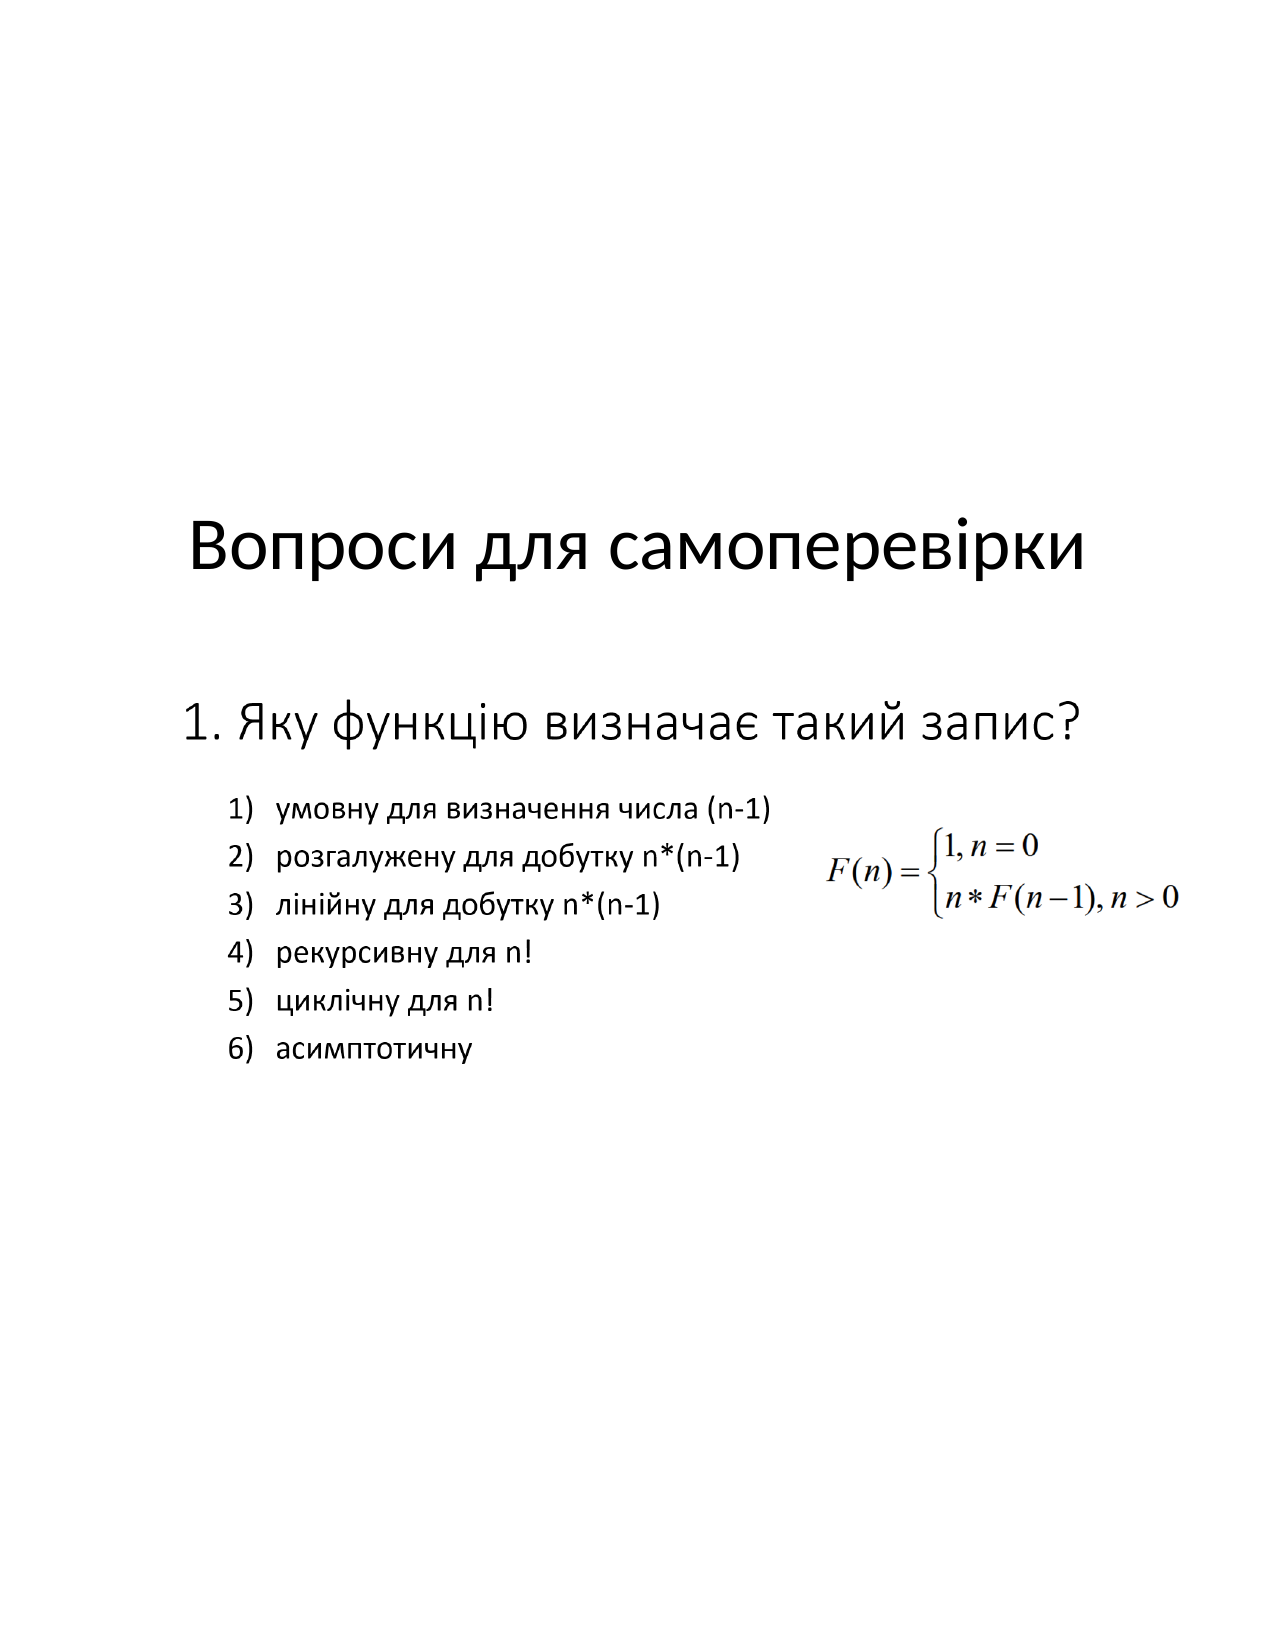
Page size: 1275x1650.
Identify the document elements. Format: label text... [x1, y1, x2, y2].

text Вопроси для самоперевірки [150, 497, 1125, 588]
picture [150, 658, 1228, 1089]
